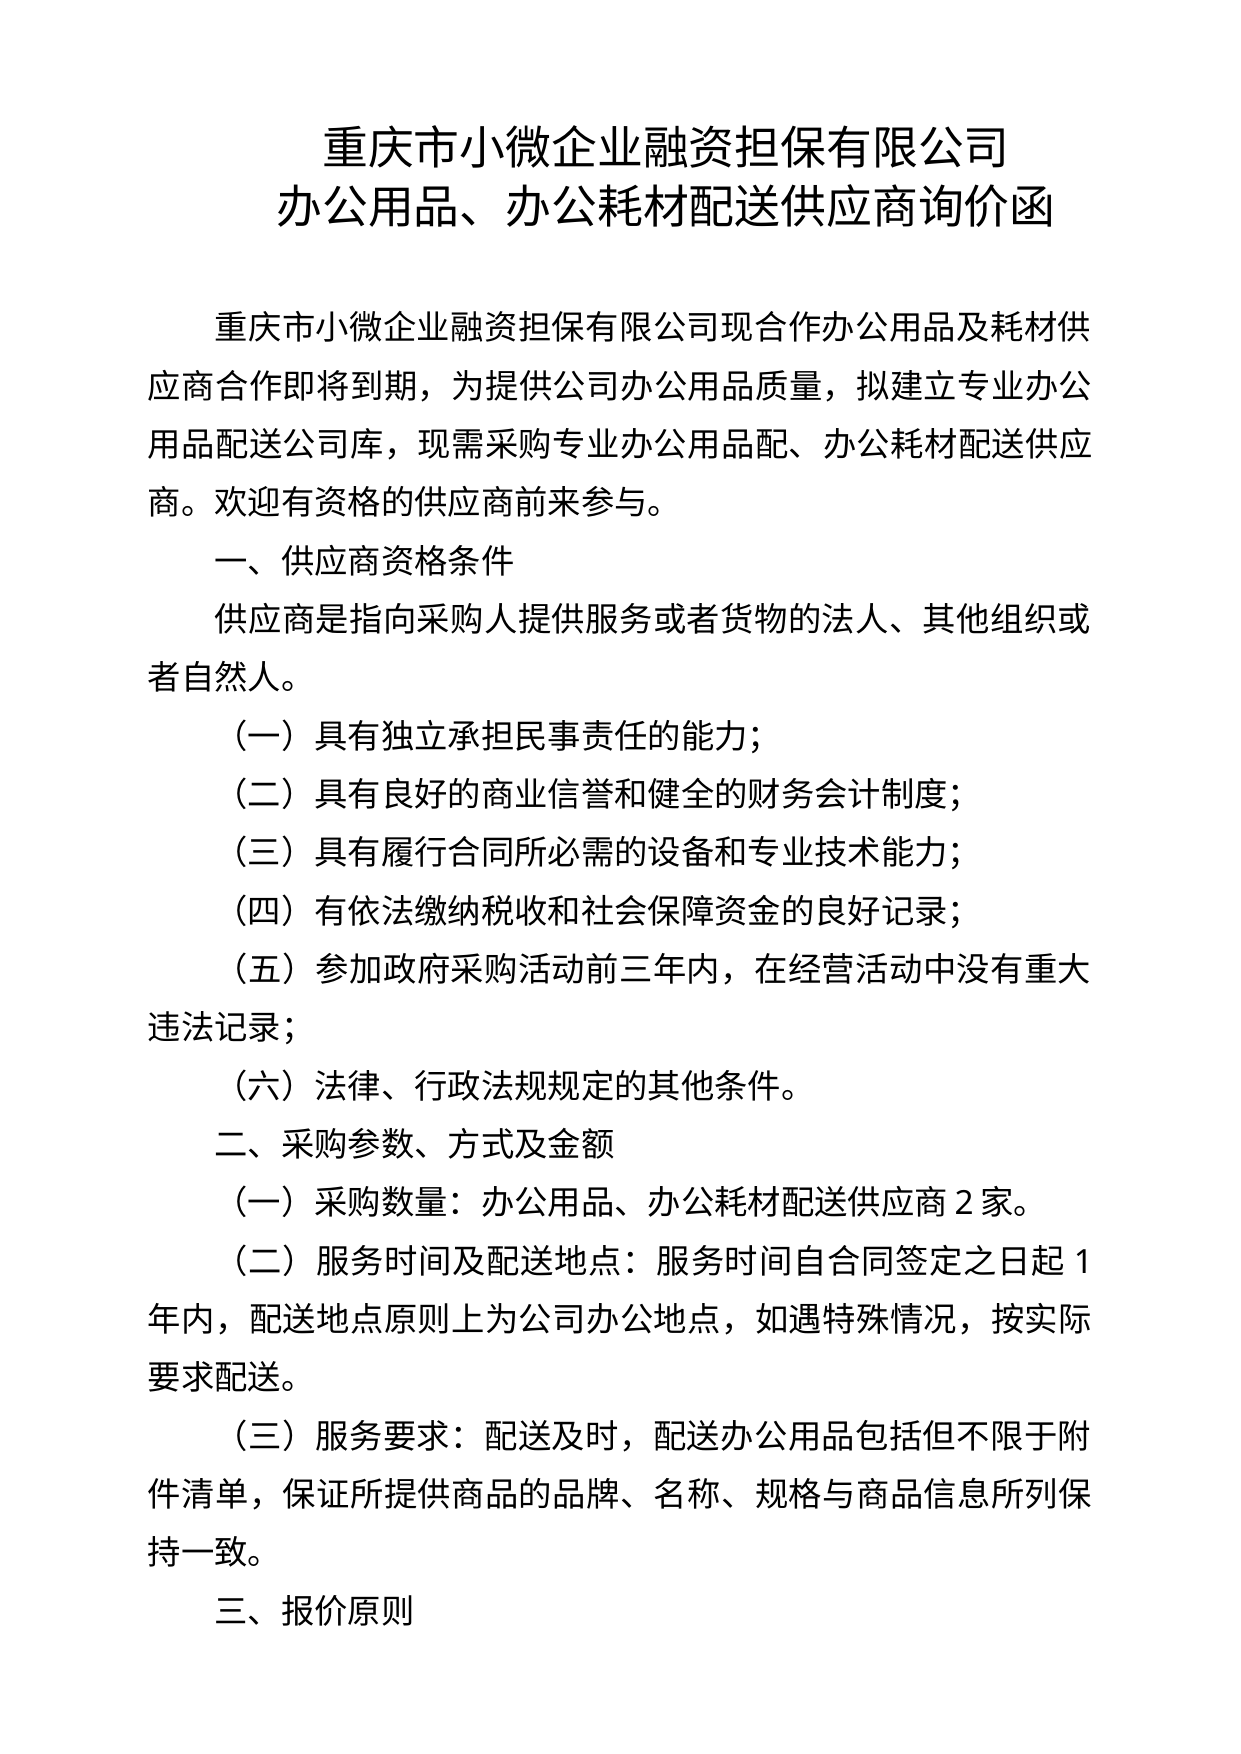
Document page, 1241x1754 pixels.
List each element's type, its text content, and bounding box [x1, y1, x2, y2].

text （一）具有独立承担民事责任的能力； [148, 701, 1092, 760]
subtitle 一、供应商资格条件 [148, 526, 1092, 585]
text （五）参加政府采购活动前三年内，在经营活动中没有重大违法记录； [148, 935, 1092, 1051]
text 重庆市小微企业融资担保有限公司现合作办公用品及耗材供应商合作即将到期，为提供公司办公用品质量，拟建立专业办公用品配送公司库，现需采购专业办公用品配、办公耗材配送供应商。欢迎有资格的供应商前来参与。 [148, 293, 1092, 526]
text 办公用品、办公耗材配送供应商询价函 [147, 176, 1092, 235]
text （二）服务时间及配送地点：服务时间自合同签定之日起1年内，配送地点原则上为公司办公地点，如遇特殊情况，按实际要求配送。 [148, 1226, 1092, 1401]
text （一）采购数量：办公用品、办公耗材配送供应商2家。 [148, 1168, 1092, 1226]
list 三、报价原则 [148, 1576, 1092, 1635]
text （六）法律、行政法规规定的其他条件。 [148, 1051, 1092, 1110]
text （四）有依法缴纳税收和社会保障资金的良好记录； [148, 876, 1092, 935]
text （二）具有良好的商业信誉和健全的财务会计制度； [148, 760, 1092, 818]
subtitle 供应商是指向采购人提供服务或者货物的法人、其他组织或者自然人。 [148, 585, 1092, 701]
text （三）具有履行合同所必需的设备和专业技术能力； [148, 818, 1092, 876]
text 重庆市小微企业融资担保有限公司 [147, 118, 1092, 176]
text 二、采购参数、方式及金额 [148, 1110, 1092, 1168]
text （三）服务要求：配送及时，配送办公用品包括但不限于附件清单，保证所提供商品的品牌、名称、规格与商品信息所列保持一致。 [148, 1401, 1092, 1576]
